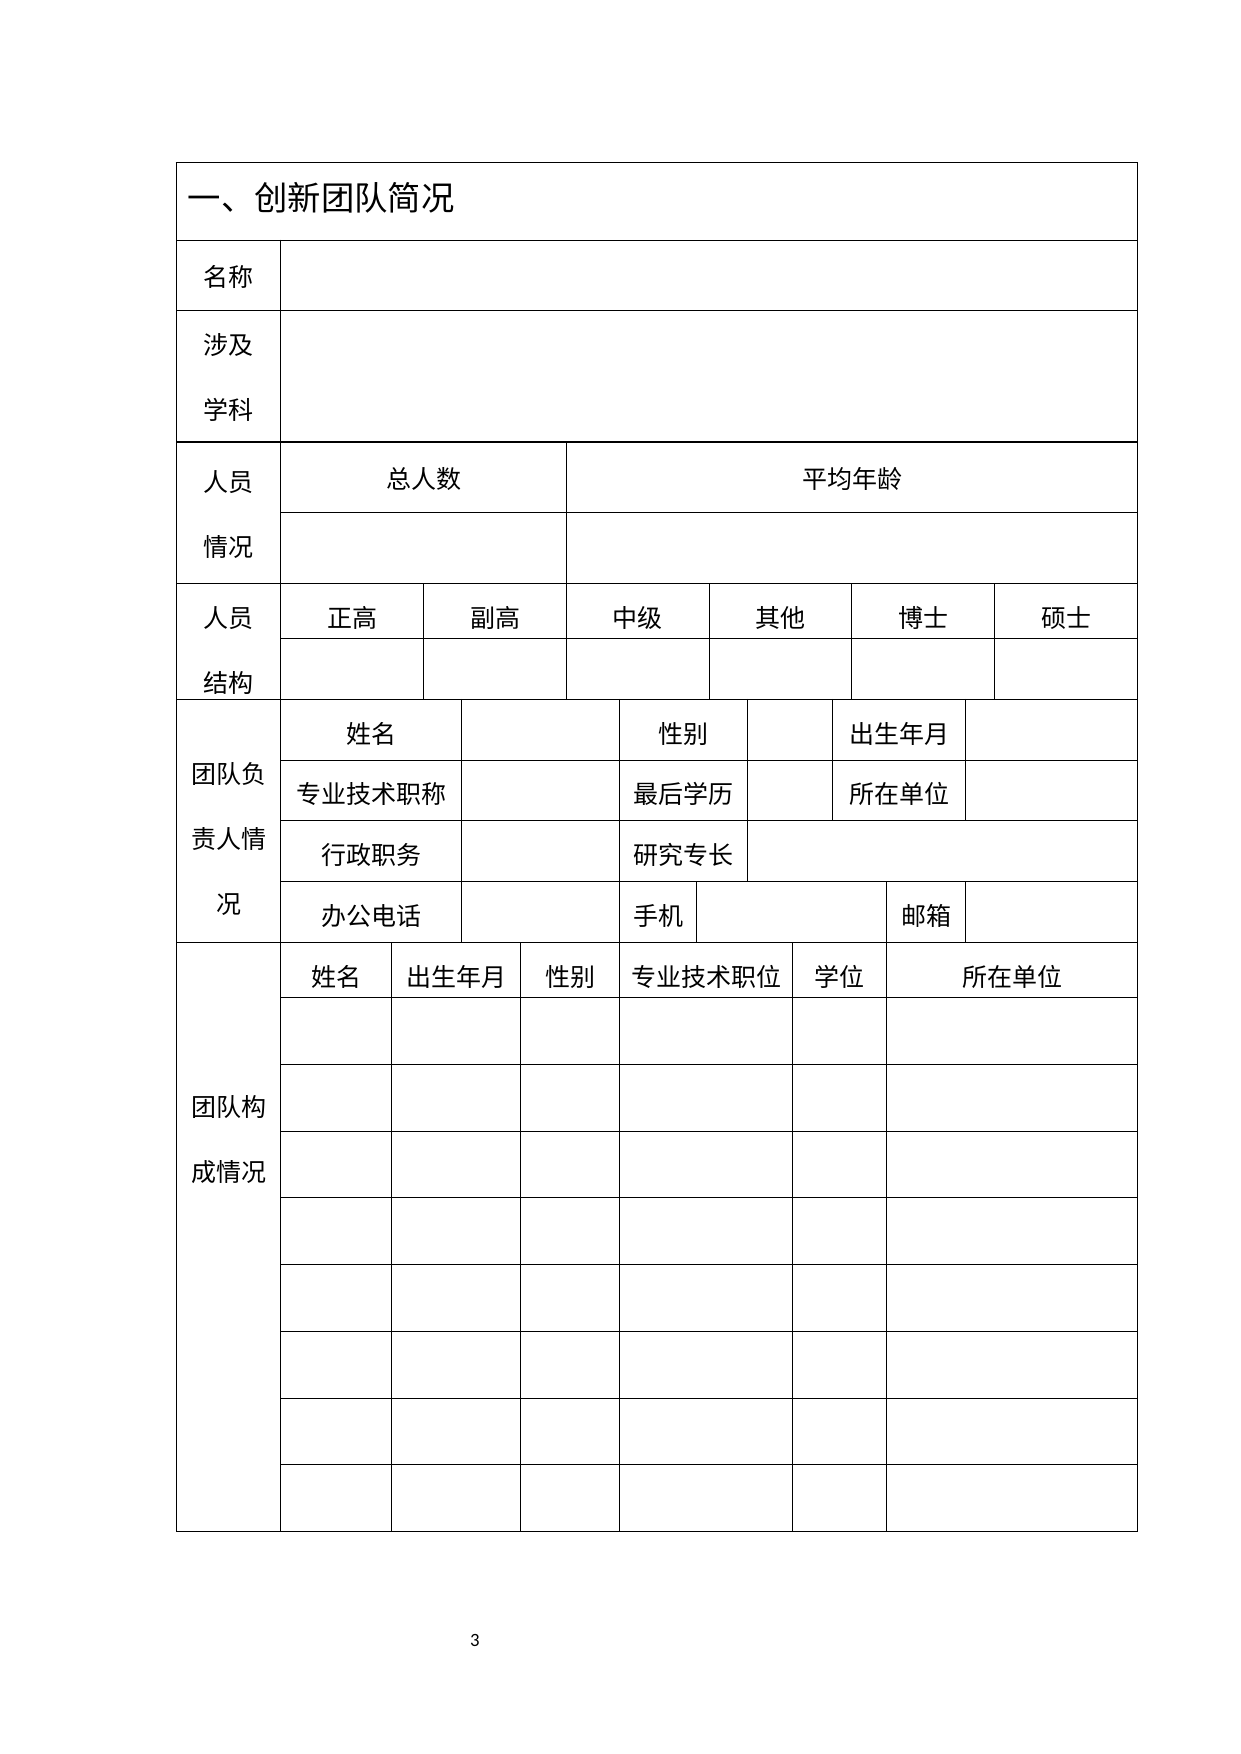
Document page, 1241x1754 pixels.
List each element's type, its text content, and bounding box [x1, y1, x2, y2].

table_cell [748, 700, 832, 759]
table_cell [793, 1065, 886, 1131]
table_cell [392, 1332, 520, 1398]
table_cell [887, 998, 1137, 1064]
table_cell [521, 1132, 619, 1197]
table_cell [620, 1332, 792, 1398]
table_cell 行政职务 [281, 821, 461, 881]
table_cell 团队构成情况 [177, 943, 280, 1531]
table_cell [424, 639, 566, 699]
table_cell 学位 [793, 943, 886, 997]
table_cell [852, 639, 994, 699]
table_cell 人员 结构 [177, 584, 280, 699]
table_cell [281, 241, 1137, 310]
table_cell [887, 1265, 1137, 1331]
table_cell [887, 1132, 1137, 1197]
table_cell 出生年月 [392, 943, 520, 997]
table_cell [620, 1265, 792, 1331]
table_cell [521, 1332, 619, 1398]
table_cell [521, 1399, 619, 1464]
table_cell [521, 1198, 619, 1264]
table_cell [392, 1265, 520, 1331]
table_cell [793, 998, 886, 1064]
table_cell [887, 1332, 1137, 1398]
table_cell [281, 998, 391, 1064]
table_cell 办公电话 [281, 882, 461, 942]
table_cell [281, 513, 566, 583]
table_cell [620, 1465, 792, 1531]
table_cell [281, 311, 1137, 441]
table_cell [793, 1198, 886, 1264]
table_cell 邮箱 [887, 882, 965, 942]
table_cell [281, 1265, 391, 1331]
table_cell [748, 821, 1137, 881]
table_cell [521, 1065, 619, 1131]
table_cell [620, 1132, 792, 1197]
table_cell [462, 882, 619, 942]
table_cell [887, 1065, 1137, 1131]
table_cell [462, 761, 619, 820]
table_cell 研究专长 [620, 821, 747, 881]
table_cell 所在单位 [833, 761, 965, 820]
table_cell 中级 [567, 584, 709, 638]
table_cell [966, 761, 1137, 820]
table_cell [281, 1399, 391, 1464]
table_cell 总人数 [281, 443, 566, 512]
table_cell [462, 700, 619, 759]
table_cell 手机 [620, 882, 696, 942]
table_cell 涉及 学科 [177, 311, 280, 441]
table_cell 出生年月 [833, 700, 965, 759]
table_cell [281, 1065, 391, 1131]
table_cell 团队负责人情况 [177, 700, 280, 942]
table_cell [567, 513, 1137, 583]
table_cell [392, 1065, 520, 1131]
table_cell [697, 882, 886, 942]
table_cell [620, 1065, 792, 1131]
table_cell [793, 1465, 886, 1531]
table_cell 所在单位 [887, 943, 1137, 997]
table_cell [281, 1332, 391, 1398]
table_cell 性别 [521, 943, 619, 997]
table_cell [281, 1198, 391, 1264]
table_cell [521, 1465, 619, 1531]
table_cell 正高 [281, 584, 423, 638]
table_cell [392, 1399, 520, 1464]
table_cell [620, 1399, 792, 1464]
table_cell 专业技术职称 [281, 761, 461, 820]
table_cell [995, 639, 1137, 699]
table_cell 博士 [852, 584, 994, 638]
table_cell 姓名 [281, 943, 391, 997]
table_cell [793, 1132, 886, 1197]
table_cell [966, 700, 1137, 759]
table_cell 名称 [177, 241, 280, 310]
table_cell [392, 1465, 520, 1531]
table_cell [793, 1399, 886, 1464]
table_cell [281, 639, 423, 699]
table_cell 性别 [620, 700, 747, 759]
table_cell 平均年龄 [567, 443, 1137, 512]
table_cell [620, 1198, 792, 1264]
table_cell [748, 761, 832, 820]
table_cell [887, 1399, 1137, 1464]
table_cell [521, 1265, 619, 1331]
table_cell 姓名 [281, 700, 461, 759]
table_cell [281, 1132, 391, 1197]
table_cell [392, 998, 520, 1064]
table_cell 最后学历 [620, 761, 747, 820]
table_cell 硕士 [995, 584, 1137, 638]
table_cell [793, 1332, 886, 1398]
table_cell [462, 821, 619, 881]
table_cell [620, 998, 792, 1064]
table_cell [887, 1198, 1137, 1264]
table_cell [392, 1132, 520, 1197]
table_cell 副高 [424, 584, 566, 638]
table_cell [392, 1198, 520, 1264]
table_cell [281, 1465, 391, 1531]
table_cell [887, 1465, 1137, 1531]
table_cell [966, 882, 1137, 942]
table_header 一、创新团队简况 [177, 163, 1137, 239]
table_cell [567, 639, 709, 699]
table_cell [521, 998, 619, 1064]
table_cell 专业技术职位 [620, 943, 792, 997]
table_cell [710, 639, 851, 699]
table_cell 其他 [710, 584, 851, 638]
table_cell [793, 1265, 886, 1331]
table_cell 人员 情况 [177, 443, 280, 583]
